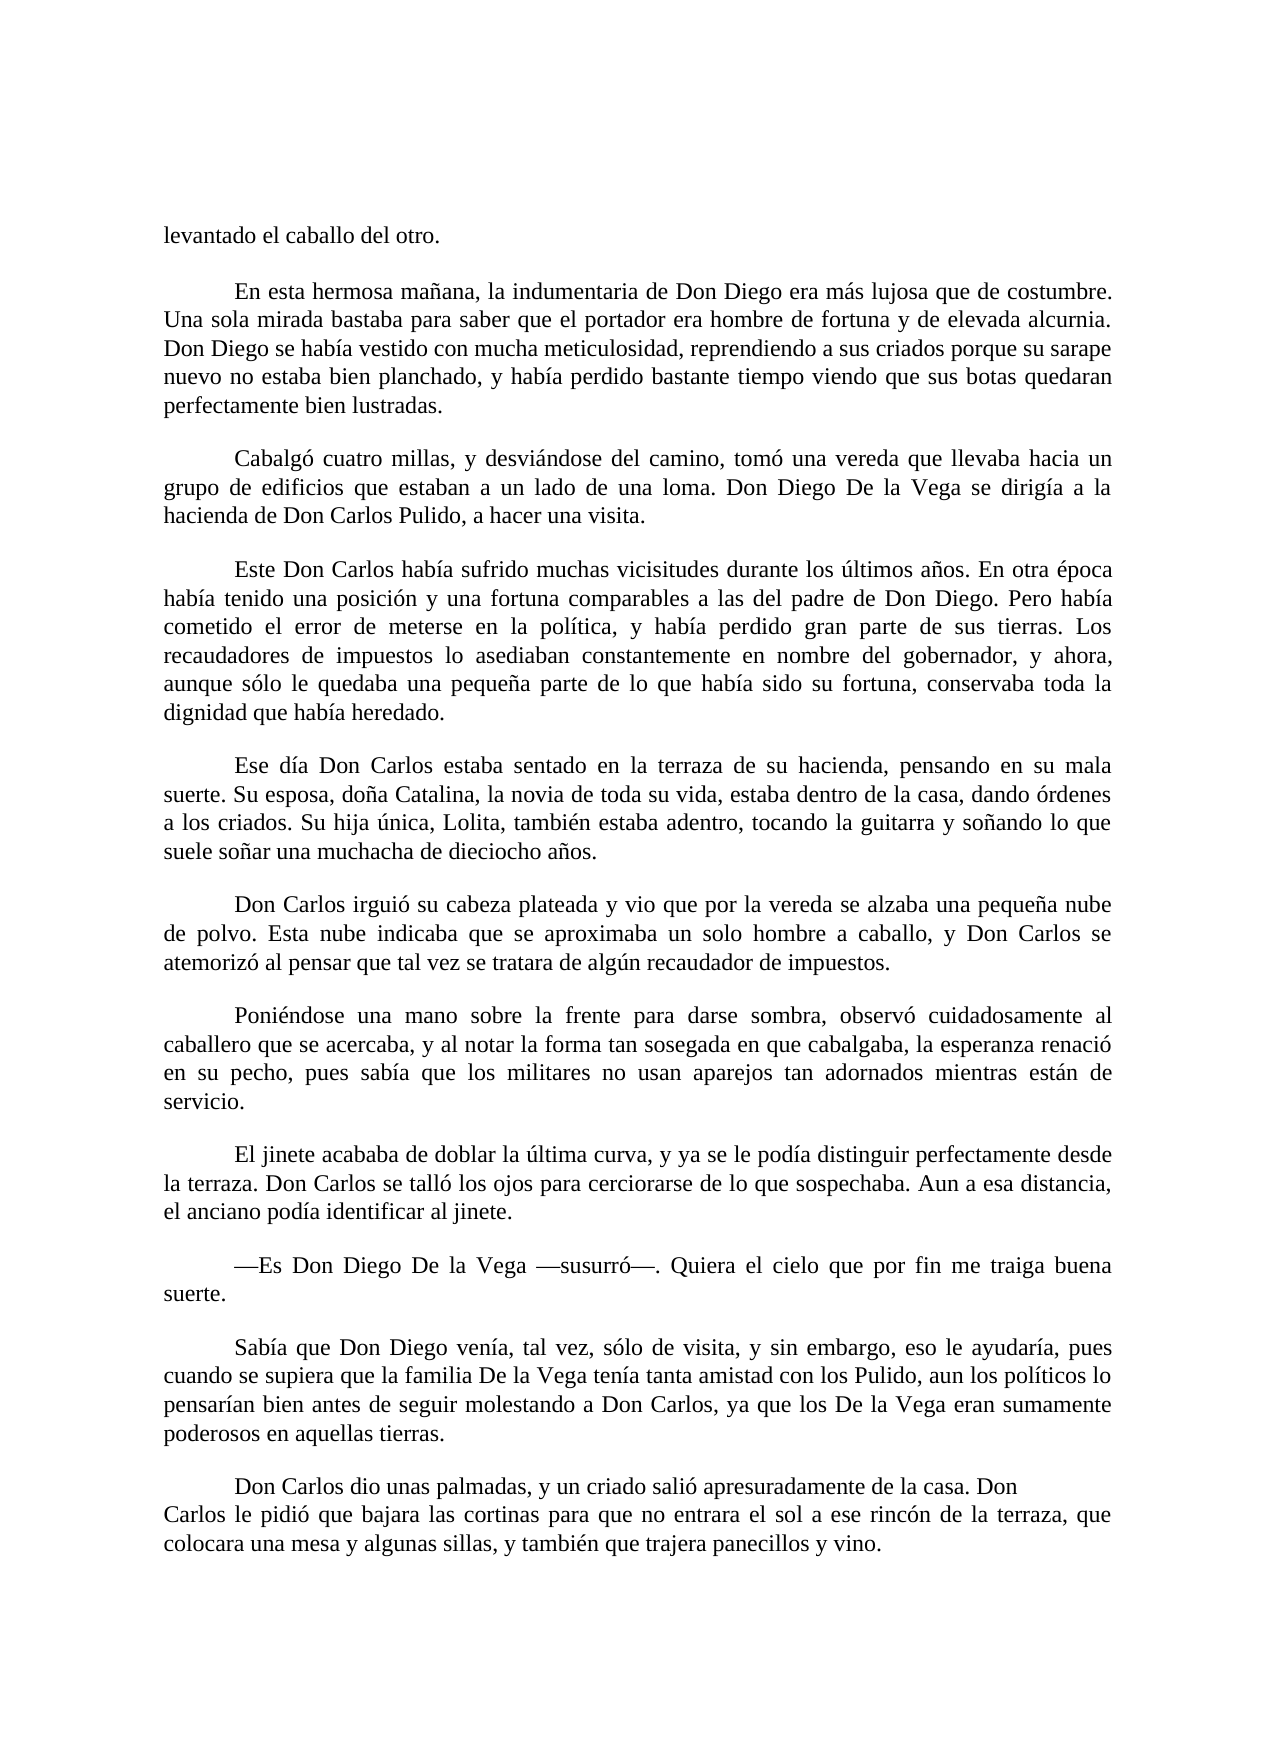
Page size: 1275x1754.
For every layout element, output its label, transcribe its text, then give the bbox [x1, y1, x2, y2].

text Sabía que Don Diego venía, tal vez, sólo de visita, y sin embargo, eso le ayudaría, pues cuando se supiera que la familia De la Vega tenía tanta amistad con los Pulido, aun los políticos lo pensarían bien antes de seguir molestando a Don Carlos, ya que los De la Vega eran sumamente poderosos en aquellas tierras. [163, 1332, 1114, 1447]
text —Es Don Diego De la Vega —susurró—. Quiera el cielo que por fin me traiga buena suerte. [163, 1250, 1114, 1307]
text Este Don Carlos había sufrido muchas vicisitudes durante los últimos años. En otra época había tenido una posición y una fortuna comparables a las del padre de Don Diego. Pero había cometido el error de meterse en la política, y había perdido gran parte de sus tierras. Los recaudadores de impuestos lo asediaban constantemente en nombre del gobernador, y ahora, aunque sólo le quedaba una pequeña parte de lo que había sido su fortuna, conservaba toda la dignidad que había heredado. [163, 554, 1114, 726]
text Poniéndose una mano sobre la frente para darse sombra, observó cuidadosamente al caballero que se acercaba, y al notar la forma tan sosegada en que cabalgaba, la esperanza renació en su pecho, pues sabía que los militares no usan aparejos tan adornados mientras están de servicio. [163, 1001, 1114, 1115]
text Don Carlos irguió su cabeza plateada y vio que por la vereda se alzaba una pequeña nube de polvo. Esta nube indicaba que se aproximaba un solo hombre a caballo, y Don Carlos se atemorizó al pensar que tal vez se tratara de algún recaudador de impuestos. [163, 890, 1114, 976]
text levantado el caballo del otro. [163, 224, 1116, 248]
text En esta hermosa mañana, la indumentaria de Don Diego era más lujosa que de costumbre. Una sola mirada bastaba para saber que el portador era hombre de fortuna y de elevada alcurnia. Don Diego se había vestido con mucha meticulosidad, reprendiendo a sus criados porque su sarape nuevo no estaba bien planchado, y había perdido bastante tiempo viendo que sus botas quedaran perfectamente bien lustradas. [163, 276, 1114, 419]
text Cabalgó cuatro millas, y desviándose del camino, tomó una vereda que llevaba hacia un grupo de edificios que estaban a un lado de una loma. Don Diego De la Vega se dirigía a la hacienda de Don Carlos Pulido, a hacer una visita. [163, 444, 1114, 529]
text Ese día Don Carlos estaba sentado en la terraza de su hacienda, pensando en su mala suerte. Su esposa, doña Catalina, la novia de toda su vida, estaba dentro de la casa, dando órdenes a los criados. Su hija única, Lolita, también estaba adentro, tocando la guitarra y soñando lo que suele soñar una muchacha de dieciocho años. [163, 751, 1114, 865]
text Carlos le pidió que bajara las cortinas para que no entrara el sol a ese rincón de la terraza, que colocara una mesa y algunas sillas, y también que trajera panecillos y vino. [163, 1499, 1114, 1557]
text Don Carlos dio unas palmadas, y un criado salió apresuradamente de la casa. Don [163, 1475, 1116, 1499]
text El jinete acababa de doblar la última curva, y ya se le podía distinguir perfectamente desde la terraza. Don Carlos se talló los ojos para cerciorarse de lo que sospechaba. Aun a esa distancia, el anciano podía identificar al jinete. [163, 1140, 1114, 1225]
